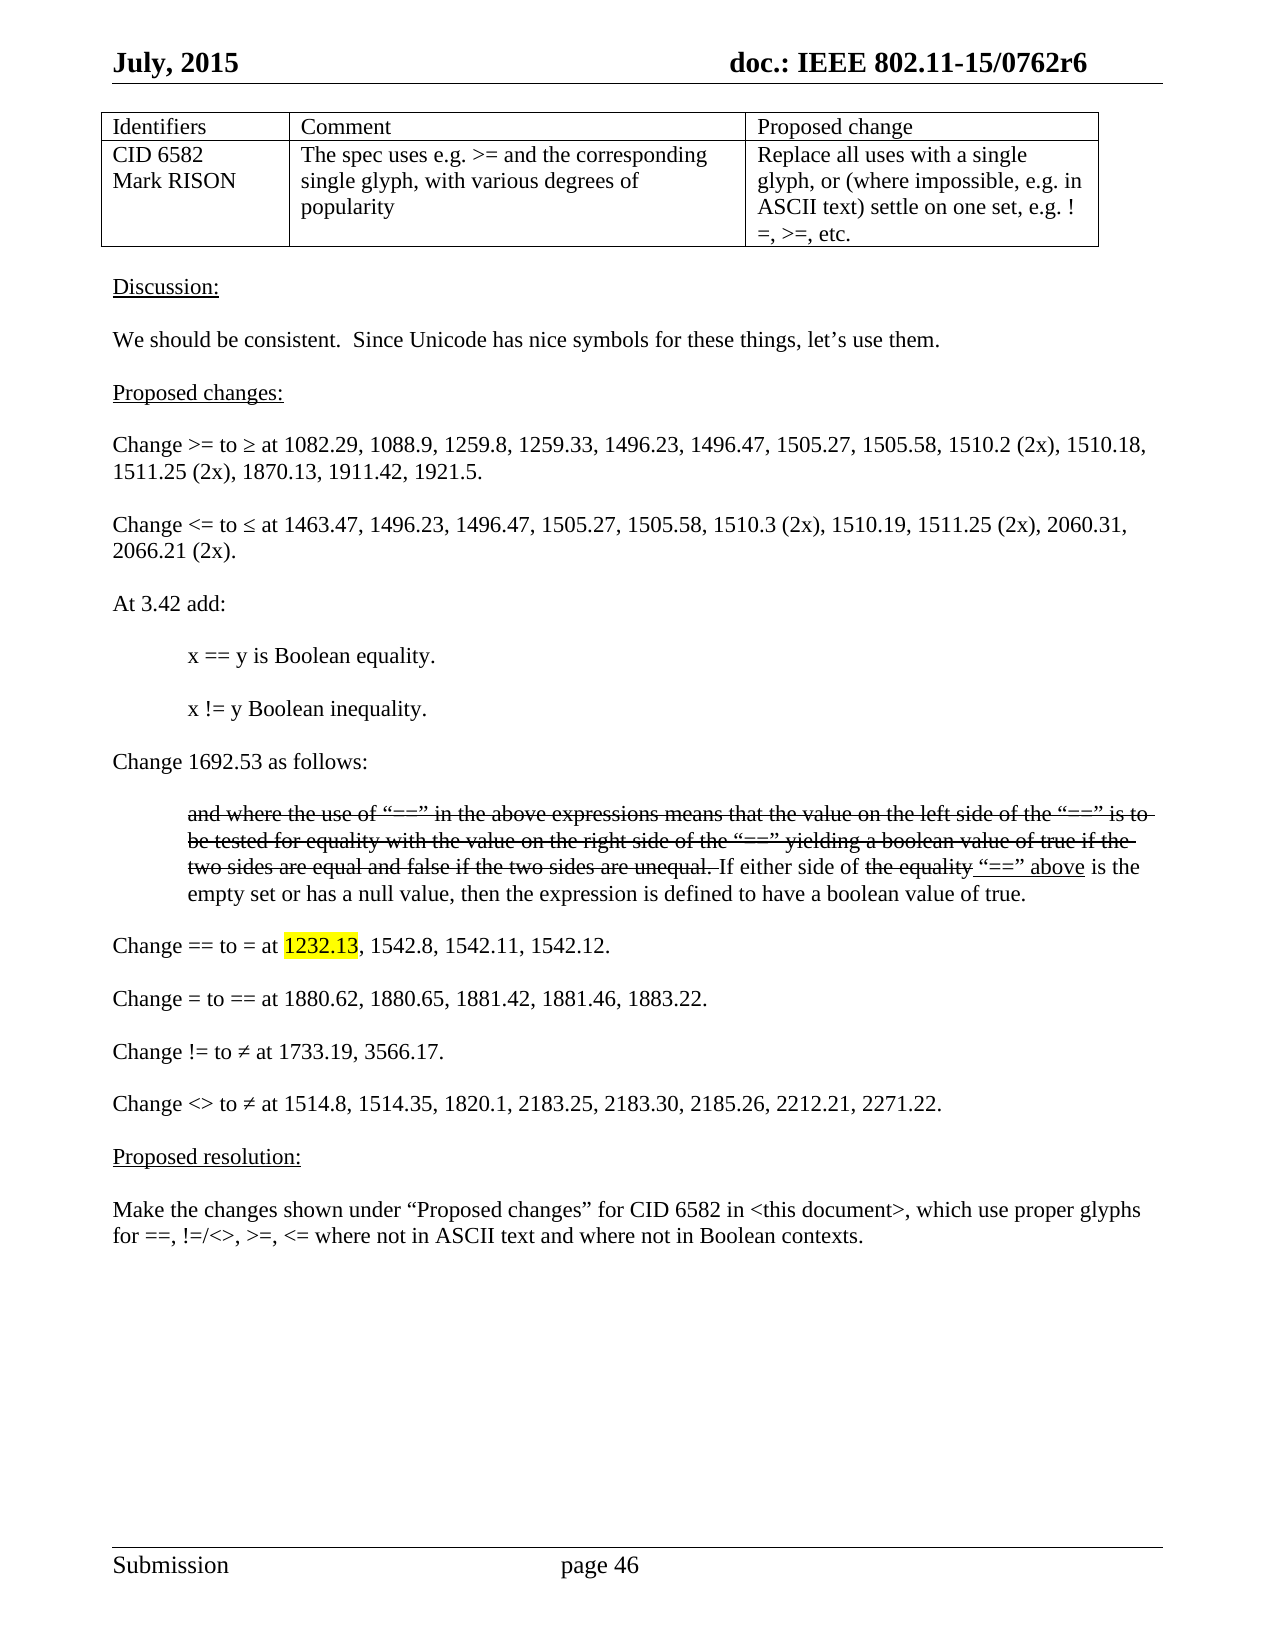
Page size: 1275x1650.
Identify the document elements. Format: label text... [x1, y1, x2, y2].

table_cell The spec uses e.g. >= and the corresponding single glyph, with various degrees of popularity [290, 141, 745, 246]
text Change == to = at 1232.13, 1542.8, 1542.11, 1542.12. [358, 932, 1163, 959]
text Proposed changes: [112, 379, 1163, 405]
text Change == to = at 1232.13, 1542.8, 1542.11, 1542.12. [112, 932, 284, 959]
table_header Proposed change [746, 113, 1098, 139]
text Change 1692.53 as follows: [112, 748, 1163, 774]
table_header Identifiers [102, 113, 289, 139]
text Proposed resolution: [112, 1143, 1163, 1169]
table_header Comment [290, 113, 745, 139]
text Change != to ≠ at 1733.19, 3566.17. [112, 1038, 1163, 1064]
text At 3.42 add: [112, 590, 1163, 616]
text and where the use of “==” in the above expressions means that the value on the left side of the “==” is to be tested for equality with the value on the right side of the “==” yielding a boolean value of true if the two sides are equal and false if the two sides are unequal. If either side of the equality “==” above is the empty set or has a null value, then the expression is defined to have a boolean value of true. [187, 801, 1163, 906]
text Change <> to ≠ at 1514.8, 1514.35, 1820.1, 2183.25, 2183.30, 2185.26, 2212.21, 2271.22. [112, 1090, 1163, 1117]
text Change >= to ≥ at 1082.29, 1088.9, 1259.8, 1259.33, 1496.23, 1496.47, 1505.27, 1505.58, 1510.2 (2x), 1510.18, 1511.25 (2x), 1870.13, 1911.42, 1921.5. [112, 432, 1163, 484]
table_cell Replace all uses with a single glyph, or (where impossible, e.g. in ASCII text) settle on one set, e.g. !=, >=, etc. [746, 141, 1098, 246]
text x == y is Boolean equality. [112, 642, 1163, 669]
text We should be consistent. Since Unicode has nice symbols for these things, let’s use them. [112, 326, 1163, 352]
text Discussion: [112, 273, 1163, 300]
text Change <= to ≤ at 1463.47, 1496.23, 1496.47, 1505.27, 1505.58, 1510.3 (2x), 1510.19, 1511.25 (2x), 2060.31, 2066.21 (2x). [112, 511, 1163, 563]
text Make the changes shown under “Proposed changes” for CID 6582 in <this document>, which use proper glyphs for ==, !=/<>, >=, <= where not in ASCII text and where not in Boolean contexts. [112, 1196, 1163, 1248]
text Change = to == at 1880.62, 1880.65, 1881.42, 1881.46, 1883.22. [112, 985, 1163, 1011]
text x != y Boolean inequality. [112, 695, 1163, 721]
table_cell CID 6582 Mark RISON [102, 141, 289, 246]
